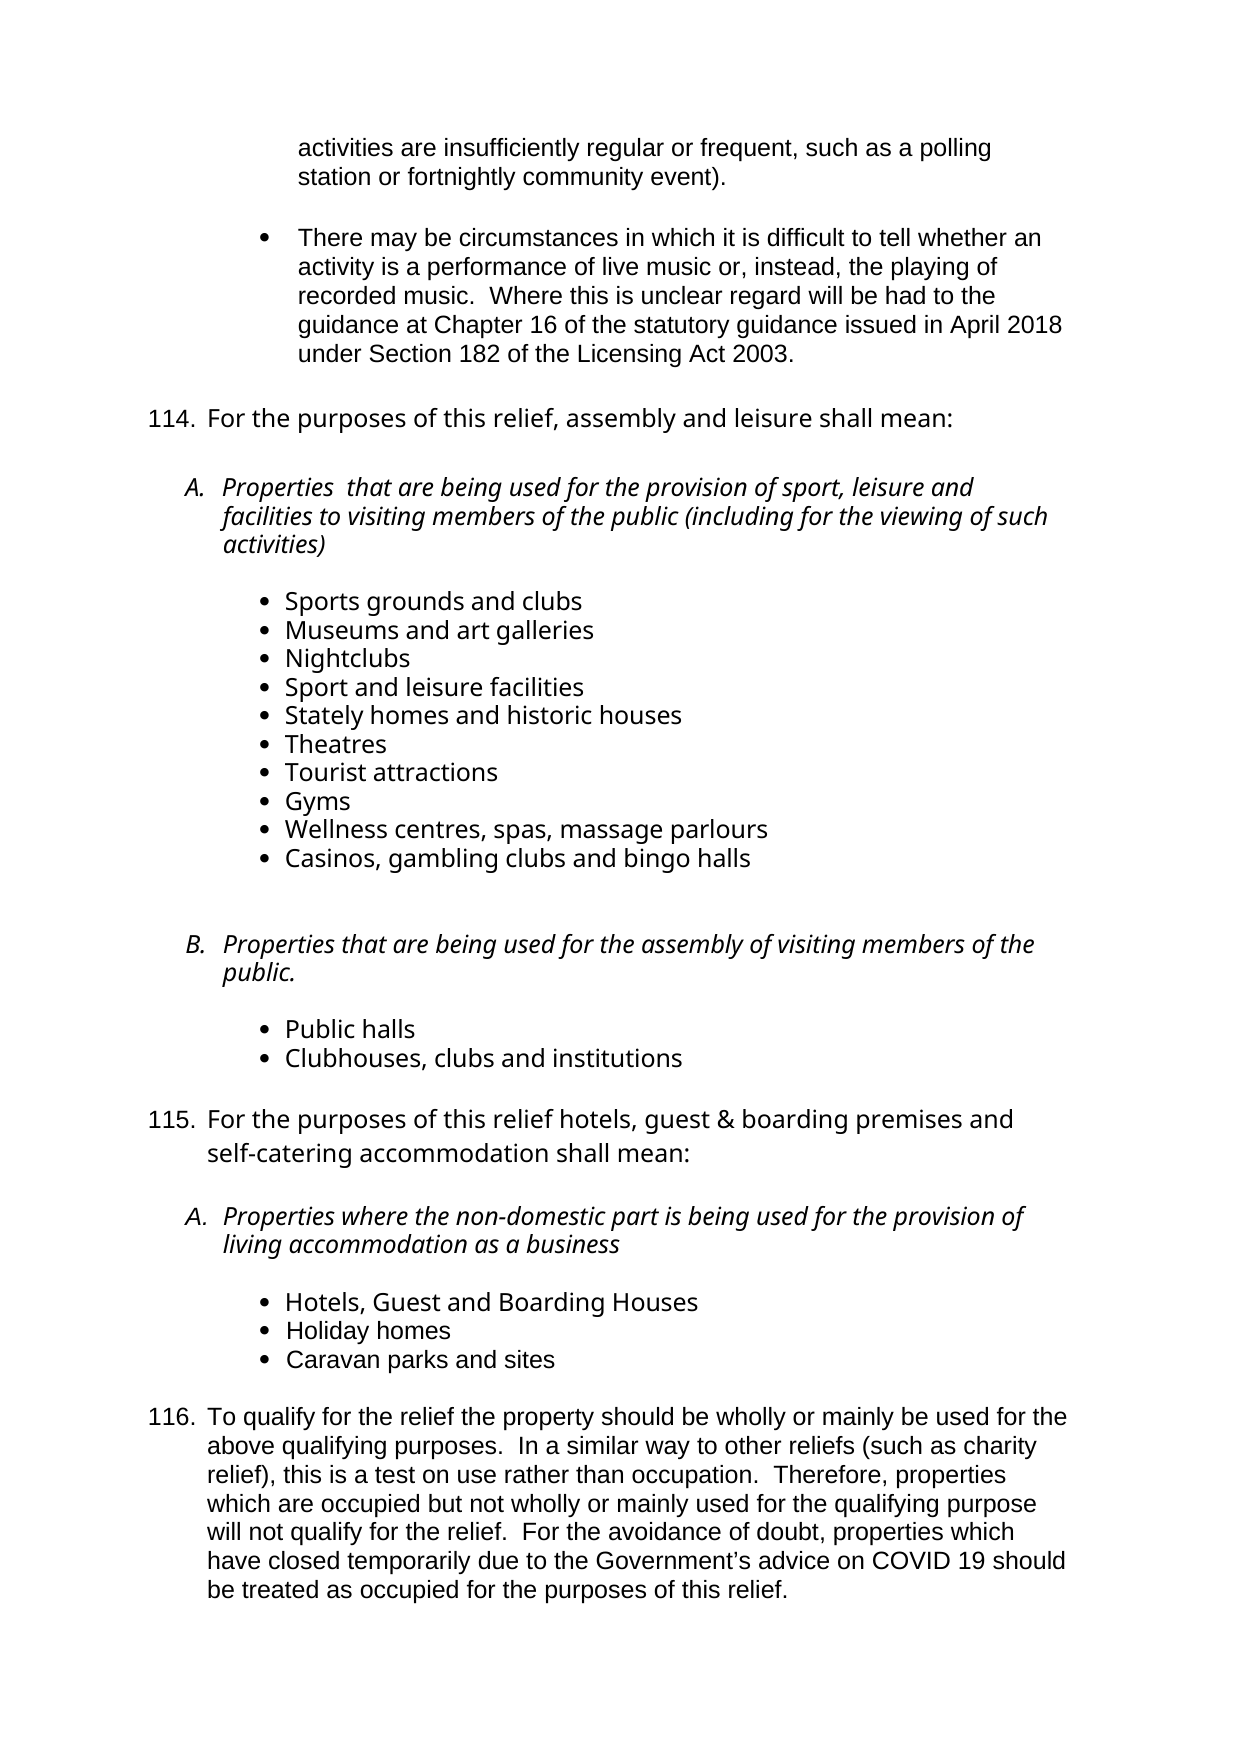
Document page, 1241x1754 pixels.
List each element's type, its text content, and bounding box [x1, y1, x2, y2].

list Public halls [260, 1016, 1056, 1044]
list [260, 133, 1069, 190]
list Stately homes and historic houses [260, 702, 1056, 730]
list Hotels, Guest and Boarding Houses [260, 1288, 1056, 1317]
list Casinos, gambling clubs and bingo halls [260, 844, 1056, 873]
list Properties that are being used for the assembly of visiting members of the public. [185, 930, 1056, 987]
list For the purposes of this relief hotels, guest & boarding premises and self-catering accommodation shall mean: [148, 1101, 1069, 1169]
list Nightclubs [260, 645, 1056, 673]
list To qualify for the relief the property should be wholly or mainly be used for the above qualifying purposes. In a similar way to other reliefs (such as charity relief), this is a test on use rather than occupation. Therefore, properties which are occupied but not wholly or mainly used for the qualifying purpose will not qualify for the relief. For the avoidance of doubt, properties which have closed temporarily due to the Government’s advice on COVID 19 should be treated as occupied for the purposes of this relief. [148, 1402, 1069, 1604]
list Museums and art galleries [260, 616, 1056, 645]
list Tourist attractions [260, 759, 1056, 787]
list Holiday homes [260, 1317, 1056, 1345]
list Theatres [260, 730, 1056, 759]
list Sport and leisure facilities [260, 673, 1056, 702]
list Clubhouses, clubs and institutions [260, 1044, 1056, 1073]
list Properties that are being used for the provision of sport, leisure and facilities to visiting members of the public (including for the viewing of such activities) [185, 473, 1056, 559]
list Properties where the non-domestic part is being used for the provision of living accommodation as a business [185, 1203, 1056, 1260]
list Sports grounds and clubs [260, 588, 1056, 616]
list For the purposes of this relief, assembly and leisure shall mean: [148, 400, 1069, 434]
list Gyms [260, 787, 1056, 816]
list Wellness centres, spas, massage parlours [260, 816, 1056, 844]
list Caravan parks and sites [260, 1345, 1056, 1374]
list There may be circumstances in which it is difficult to tell whether an activity is a performance of live music or, instead, the playing of recorded music. Where this is unclear regard will be had to the guidance at Chapter 16 of the statutory guidance issued in April 2018 under Section 182 of the Licensing Act 2003. [260, 223, 1069, 367]
